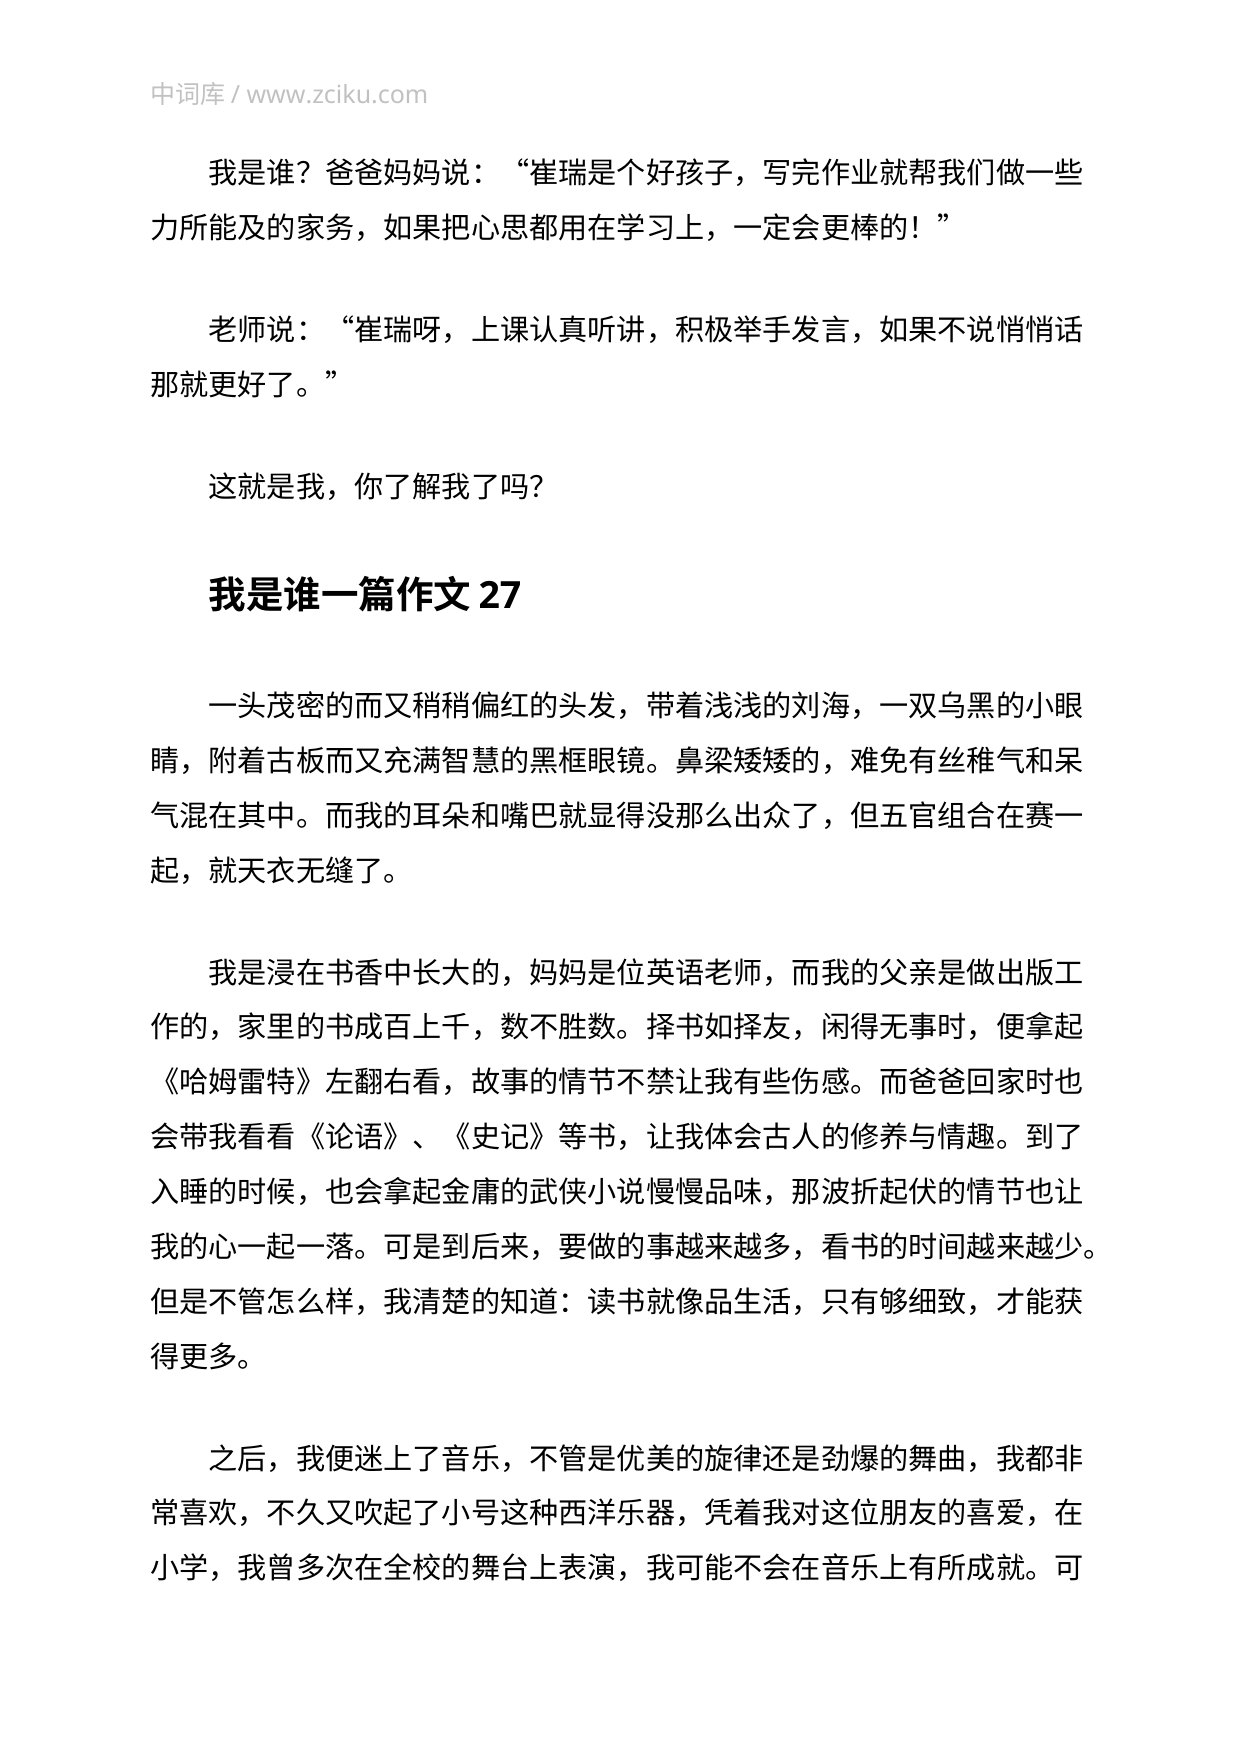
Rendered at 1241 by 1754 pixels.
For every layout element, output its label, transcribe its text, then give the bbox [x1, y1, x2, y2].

text 我是浸在书香中长大的，妈妈是位英语老师，而我的父亲是做出版工作的，家里的书成百上千，数不胜数。择书如择友，闲得无事时，便拿起《哈姆雷特》左翻右看，故事的情节不禁让我有些伤感。而爸爸回家时也会带我看看《论语》、《史记》等书，让我体会古人的修养与情趣。到了入睡的时候，也会拿起金庸的武侠小说慢慢品味，那波折起伏的情节也让我的心一起一落。可是到后来，要做的事越来越多，看书的时间越来越少。但是不管怎么样，我清楚的知道：读书就像品生活，只有够细致，才能获得更多。 [150, 949, 1090, 1376]
text 我是谁？爸爸妈妈说：“崔瑞是个好孩子，写完作业就帮我们做一些力所能及的家务，如果把心思都用在学习上，一定会更棒的！” [150, 150, 1090, 247]
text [150, 1435, 1090, 1587]
text 一头茂密的而又稍稍偏红的头发，带着浅浅的刘海，一双乌黑的小眼睛，附着古板而又充满智慧的黑框眼镜。鼻梁矮矮的，难免有丝稚气和呆气混在其中。而我的耳朵和嘴巴就显得没那么出众了，但五官组合在赛一起，就天衣无缝了。 [150, 683, 1090, 890]
text 这就是我，你了解我了吗？ [150, 463, 1090, 506]
text 我是谁一篇作文27 [150, 565, 1090, 619]
text 老师说：“崔瑞呀，上课认真听讲，积极举手发言，如果不说悄悄话那就更好了。” [150, 307, 1090, 404]
